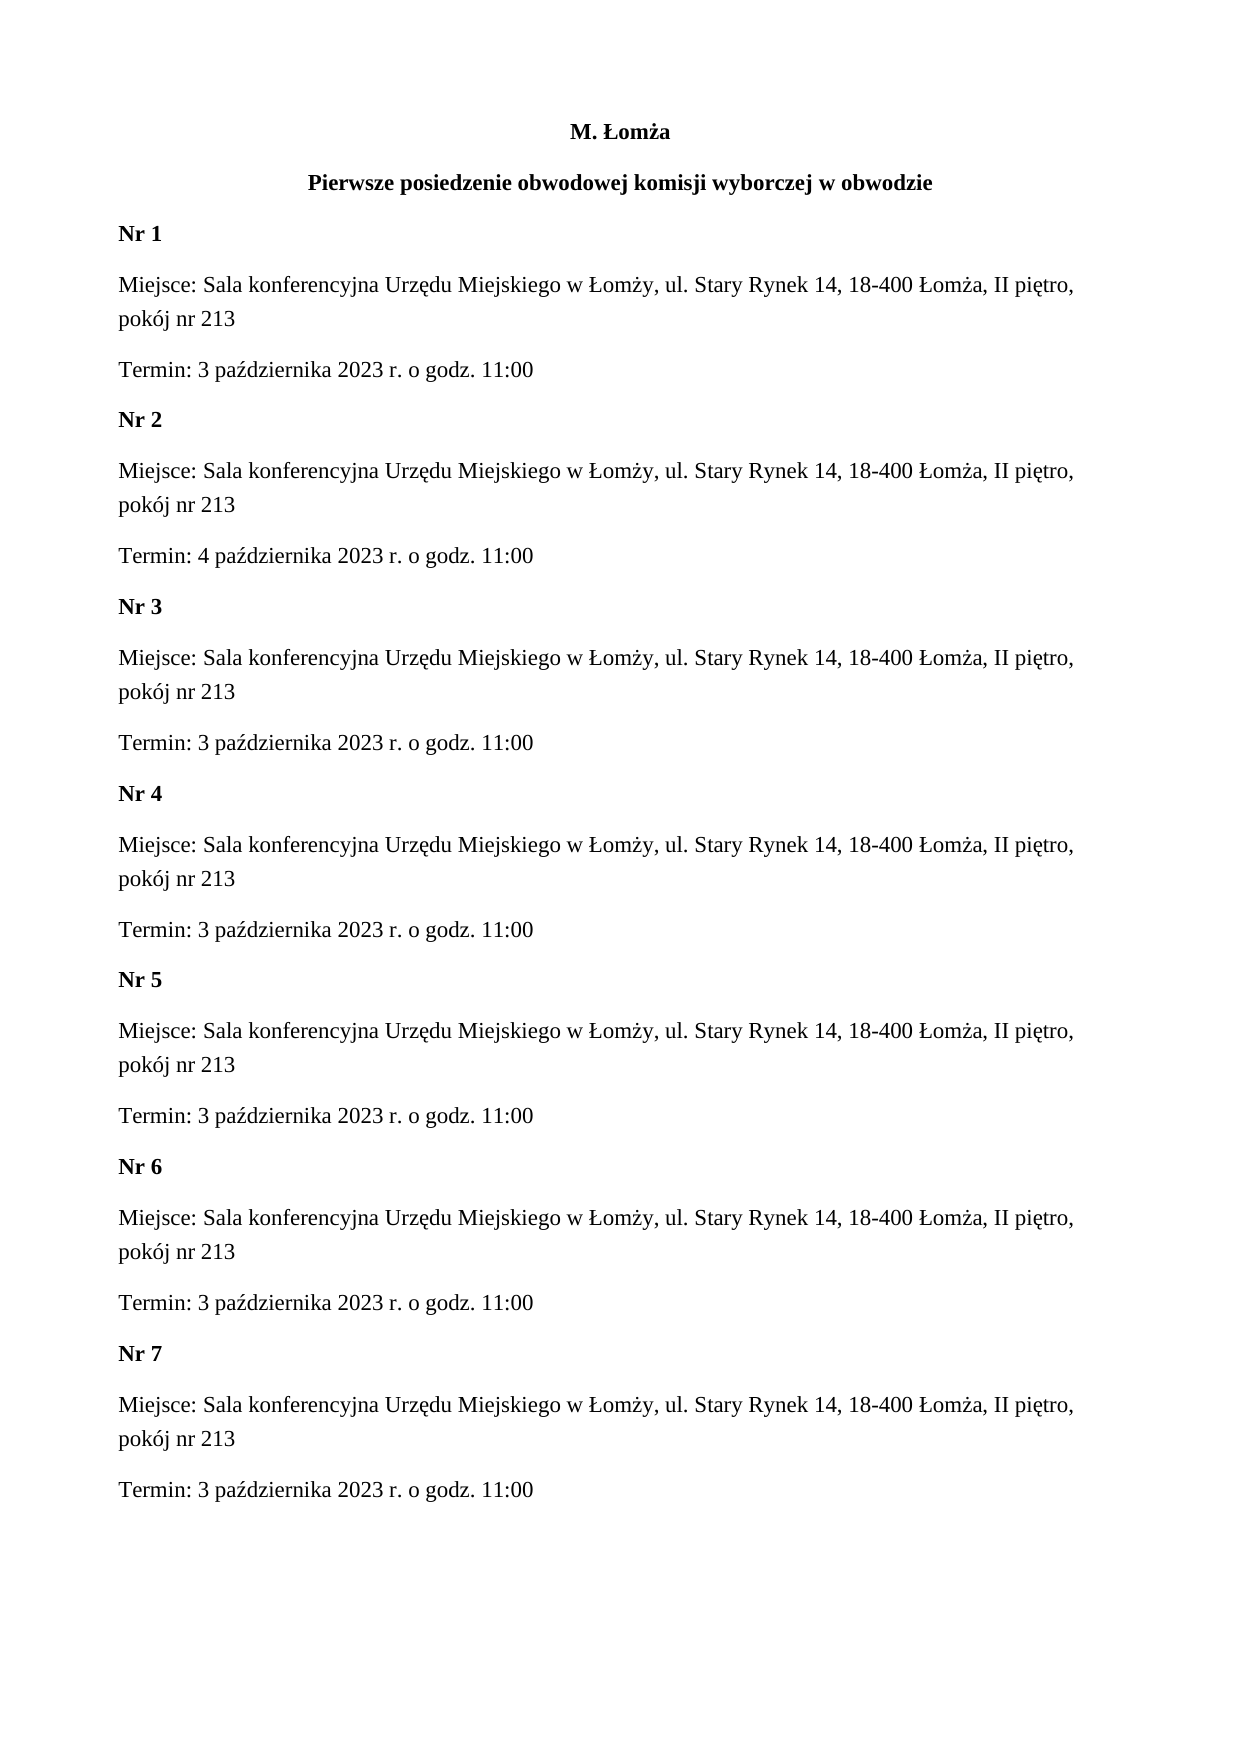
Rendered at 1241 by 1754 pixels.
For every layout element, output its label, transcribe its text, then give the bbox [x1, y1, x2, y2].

text Nr 3 [118, 593, 1122, 619]
text Miejsce: Sala konferencyjna Urzędu Miejskiego w Łomży, ul. Stary Rynek 14, 18-400 Łomża, II piętro, pokój nr 213 [118, 831, 1122, 891]
text Termin: 3 października 2023 r. o godz. 11:00 [118, 1289, 1122, 1315]
text Termin: 3 października 2023 r. o godz. 11:00 [118, 1102, 1122, 1129]
text Termin: 3 października 2023 r. o godz. 11:00 [118, 729, 1122, 755]
text Pierwsze posiedzenie obwodowej komisji wyborczej w obwodzie [118, 169, 1122, 195]
text Termin: 3 października 2023 r. o godz. 11:00 [118, 916, 1122, 942]
text Miejsce: Sala konferencyjna Urzędu Miejskiego w Łomży, ul. Stary Rynek 14, 18-400 Łomża, II piętro, pokój nr 213 [118, 644, 1122, 704]
text Miejsce: Sala konferencyjna Urzędu Miejskiego w Łomży, ul. Stary Rynek 14, 18-400 Łomża, II piętro, pokój nr 213 [118, 1017, 1122, 1078]
text Nr 2 [118, 406, 1122, 433]
text Termin: 4 października 2023 r. o godz. 11:00 [118, 542, 1122, 569]
text Miejsce: Sala konferencyjna Urzędu Miejskiego w Łomży, ul. Stary Rynek 14, 18-400 Łomża, II piętro, pokój nr 213 [118, 457, 1122, 518]
text Termin: 3 października 2023 r. o godz. 11:00 [118, 1476, 1122, 1502]
text Nr 4 [118, 780, 1122, 806]
text Nr 5 [118, 966, 1122, 993]
text Nr 7 [118, 1340, 1122, 1366]
text Miejsce: Sala konferencyjna Urzędu Miejskiego w Łomży, ul. Stary Rynek 14, 18-400 Łomża, II piętro, pokój nr 213 [118, 271, 1122, 331]
text Nr 6 [118, 1153, 1122, 1179]
text Nr 1 [118, 220, 1122, 246]
text M. Łomża [118, 118, 1122, 144]
text Termin: 3 października 2023 r. o godz. 11:00 [118, 356, 1122, 382]
text Miejsce: Sala konferencyjna Urzędu Miejskiego w Łomży, ul. Stary Rynek 14, 18-400 Łomża, II piętro, pokój nr 213 [118, 1204, 1122, 1264]
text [118, 1391, 1122, 1451]
